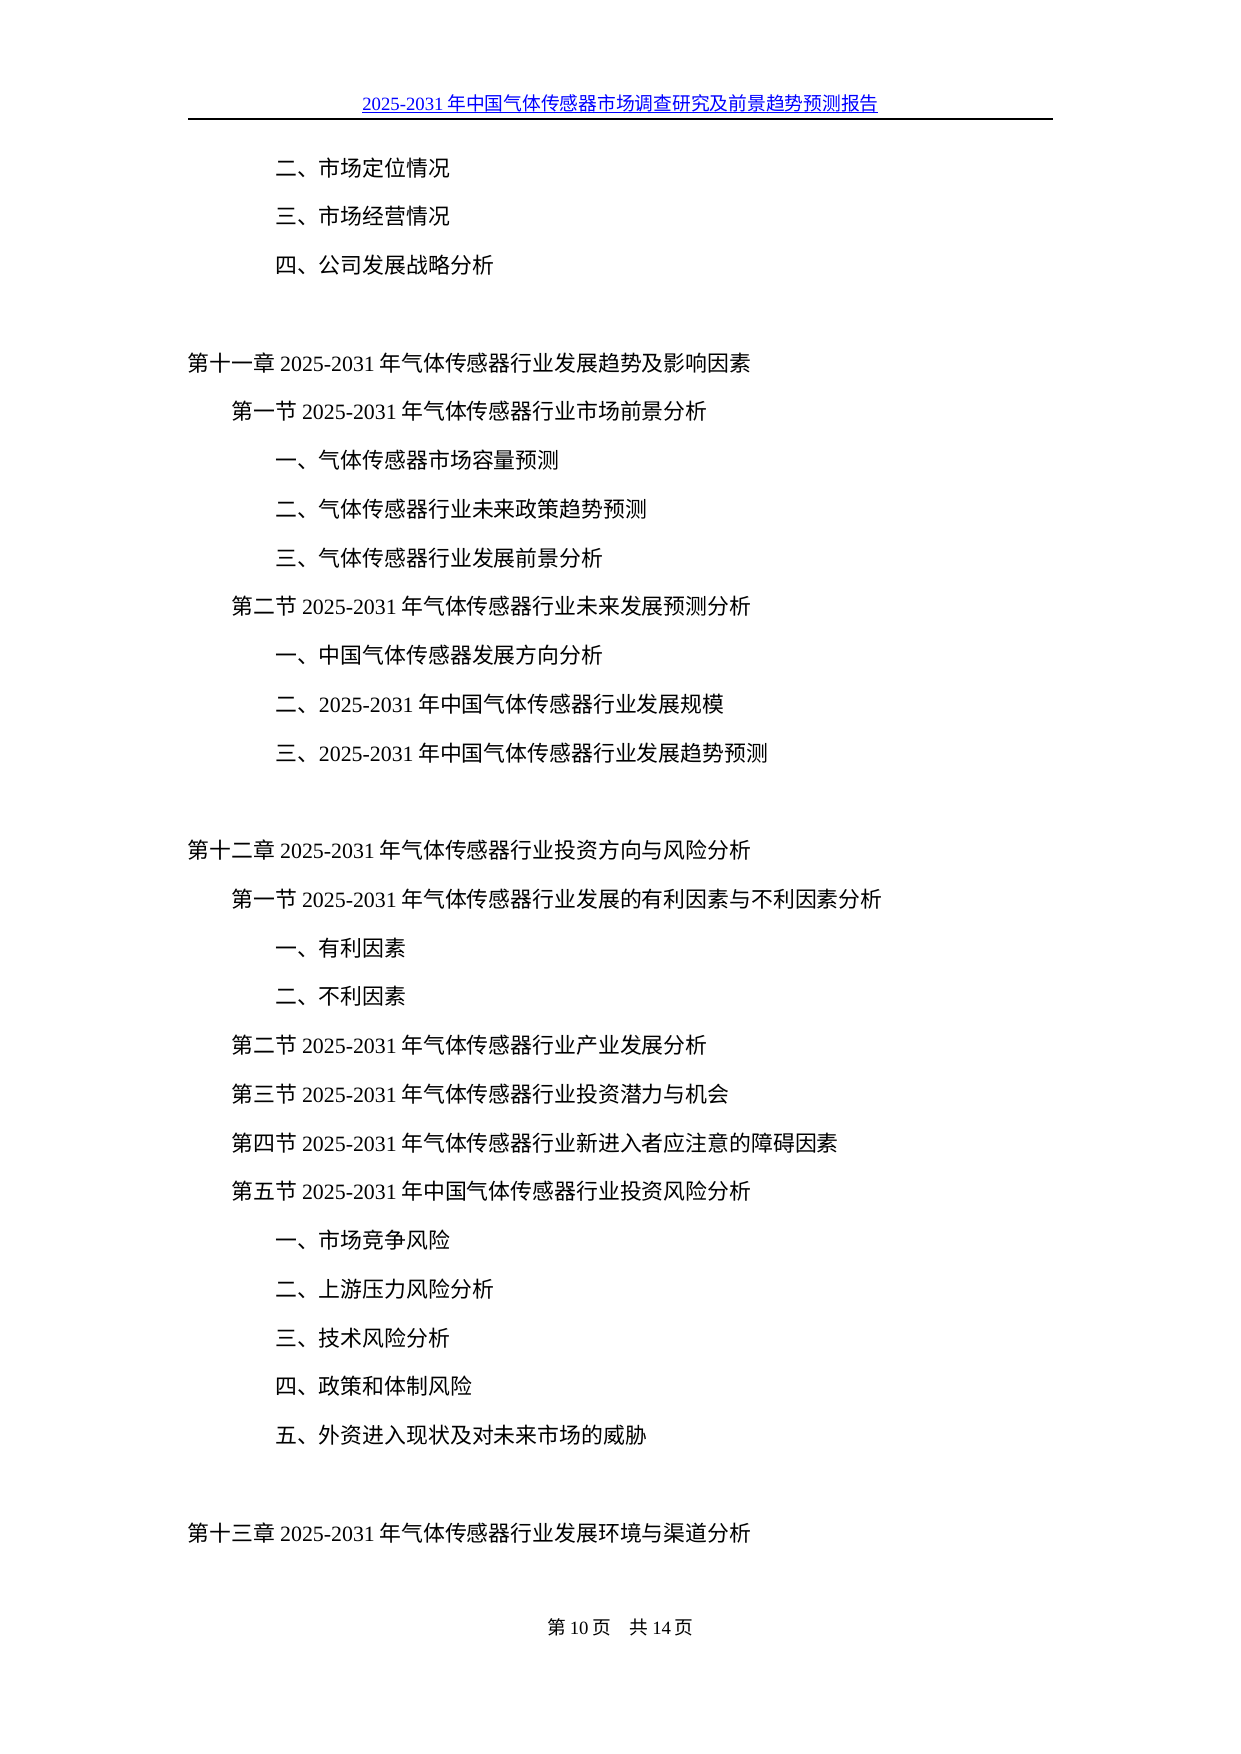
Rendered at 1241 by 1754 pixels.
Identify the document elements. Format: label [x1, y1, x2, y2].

text [187, 150, 1053, 1548]
